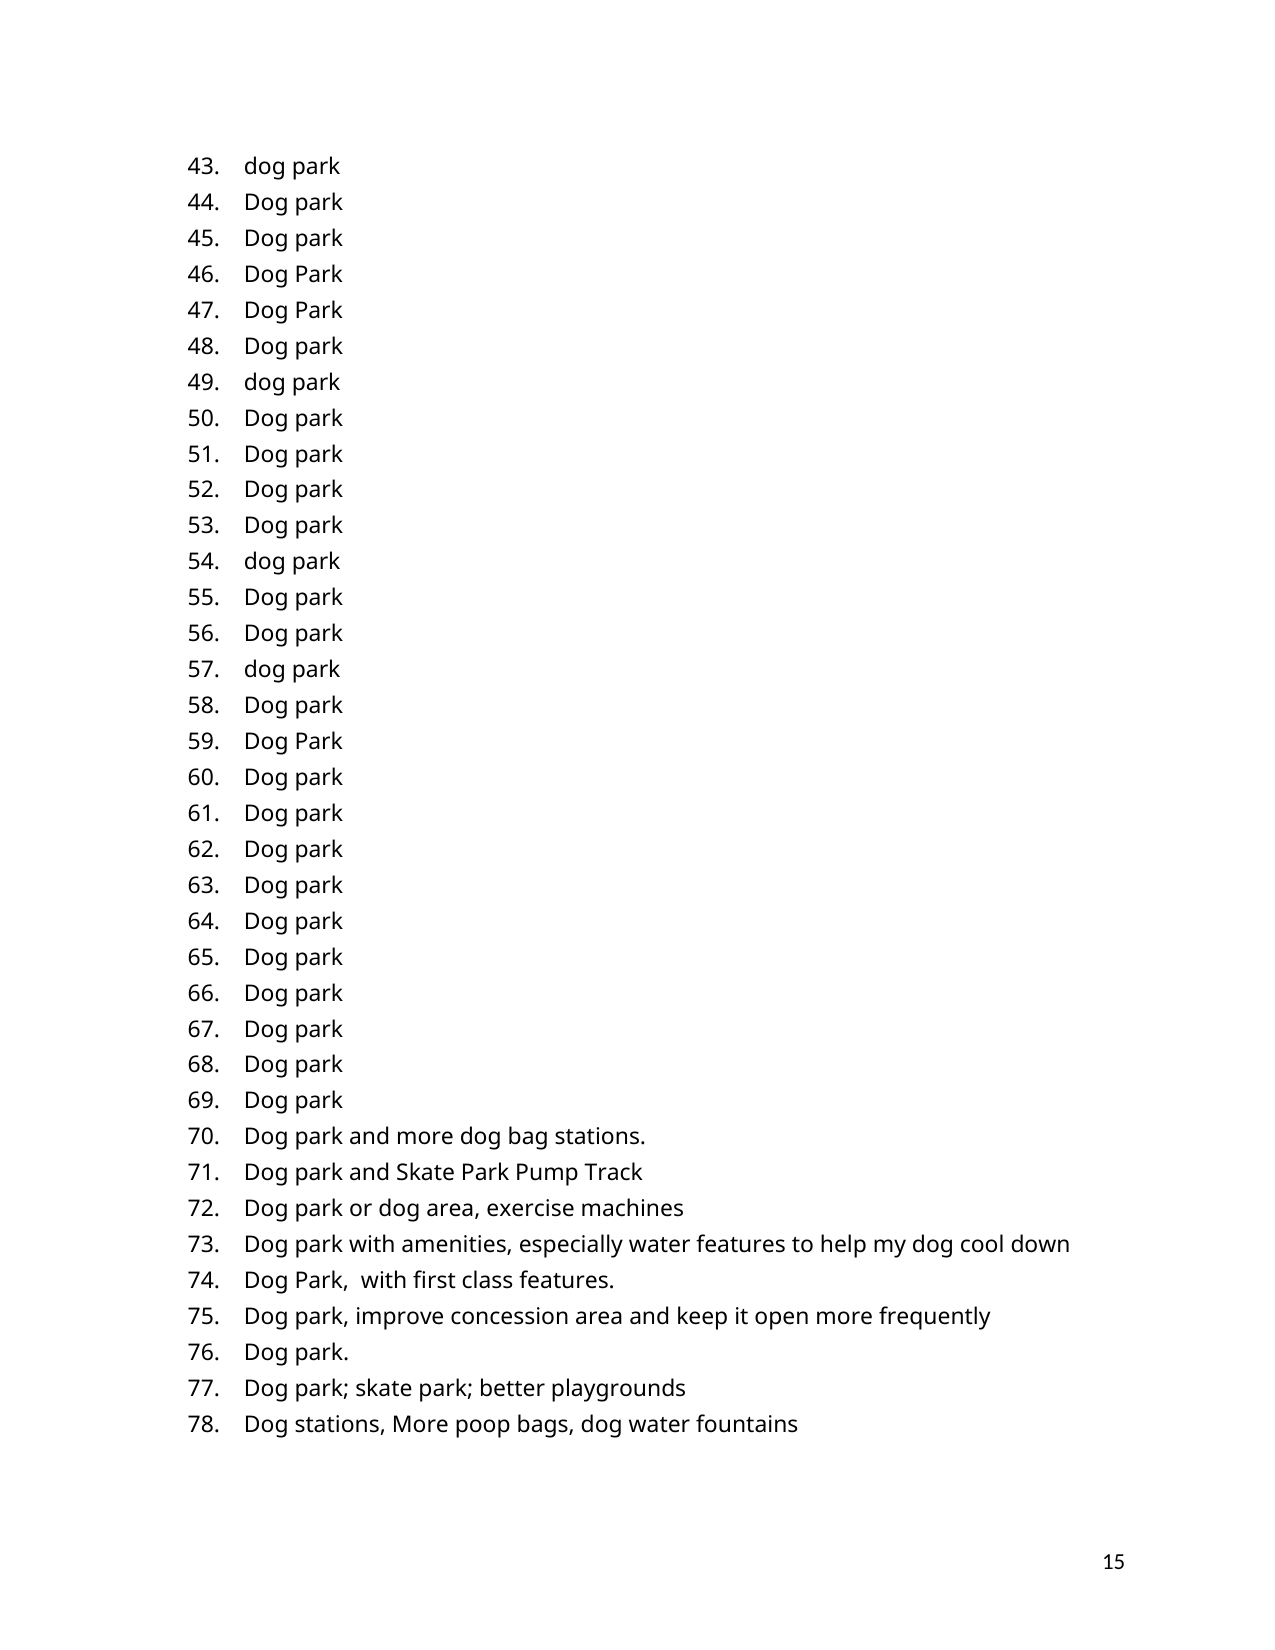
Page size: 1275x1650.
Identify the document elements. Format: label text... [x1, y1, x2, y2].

list Dog park [187, 186, 1125, 217]
list Dog park with amenities, especially water features to help my dog cool down [187, 1228, 1125, 1259]
list Dog park [187, 977, 1125, 1008]
list Dog park [187, 222, 1125, 253]
list dog park [187, 545, 1125, 577]
list Dog Park, with first class features. [187, 1264, 1125, 1295]
list dog park [187, 366, 1125, 397]
list Dog park [187, 1048, 1125, 1080]
list Dog park [187, 689, 1125, 720]
list Dog park, improve concession area and keep it open more frequently [187, 1300, 1125, 1331]
list Dog park [187, 437, 1125, 469]
list Dog park. [187, 1336, 1125, 1367]
list Dog park [187, 1012, 1125, 1044]
list Dog park [187, 761, 1125, 792]
list Dog Park [187, 725, 1125, 756]
list Dog park [187, 1084, 1125, 1116]
list Dog park; skate park; better playgrounds [187, 1372, 1125, 1403]
list Dog park [187, 330, 1125, 361]
list Dog park [187, 402, 1125, 433]
list Dog Park [187, 294, 1125, 325]
list Dog park [187, 581, 1125, 612]
list Dog park or dog area, exercise machines [187, 1192, 1125, 1223]
list dog park [187, 150, 1125, 181]
list Dog park [187, 797, 1125, 828]
list dog park [187, 653, 1125, 684]
list Dog park [187, 833, 1125, 864]
list Dog park [187, 617, 1125, 648]
list Dog park and more dog bag stations. [187, 1120, 1125, 1152]
list Dog park [187, 941, 1125, 972]
list Dog park [187, 509, 1125, 541]
list Dog park and Skate Park Pump Track [187, 1156, 1125, 1187]
list Dog park [187, 473, 1125, 505]
list Dog Park [187, 258, 1125, 289]
list Dog stations, More poop bags, dog water fountains [187, 1408, 1125, 1439]
list Dog park [187, 869, 1125, 900]
list Dog park [187, 905, 1125, 936]
